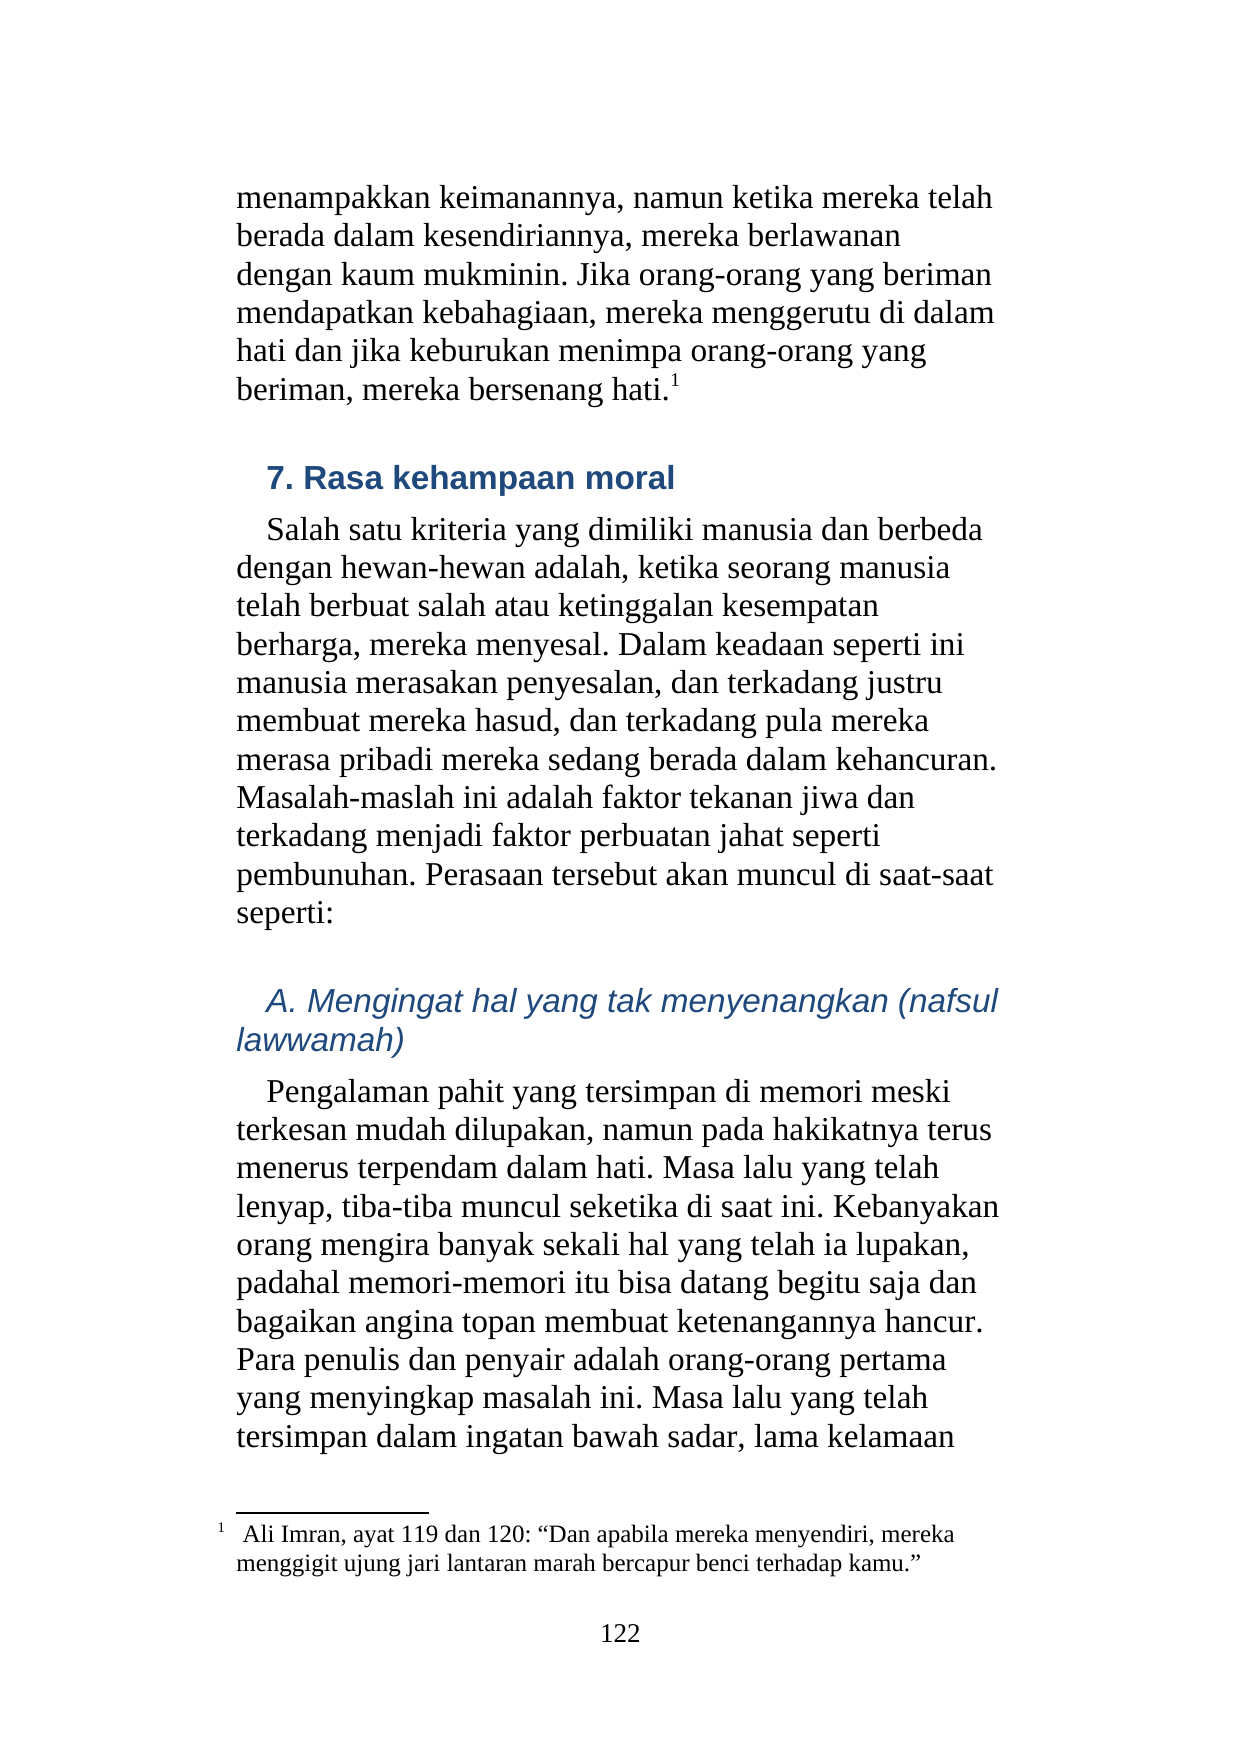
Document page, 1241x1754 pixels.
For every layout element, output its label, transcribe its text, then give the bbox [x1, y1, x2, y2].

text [236, 1071, 1004, 1454]
subtitle 7. Rasa kehampaan moral [236, 458, 1004, 496]
text Salah satu kriteria yang dimiliki manusia dan berbeda dengan hewan-hewan adalah, ketika seorang manusia telah berbuat salah atau ketinggalan kesempatan berharga, mereka menyesal. Dalam keadaan seperti ini manusia merasakan penyesalan, dan terkadang justru membuat mereka hasud, dan terkadang pula mereka merasa pribadi mereka sedang berada dalam kehancuran. Masalah-maslah ini adalah faktor tekanan jiwa dan terkadang menjadi faktor perbuatan jahat seperti pembunuhan. Perasaan tersebut akan muncul di saat-saat seperti: [236, 509, 1004, 931]
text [236, 177, 1004, 407]
subtitle A. Mengingat hal yang tak menyenangkan (nafsul lawwamah) [236, 981, 1004, 1058]
